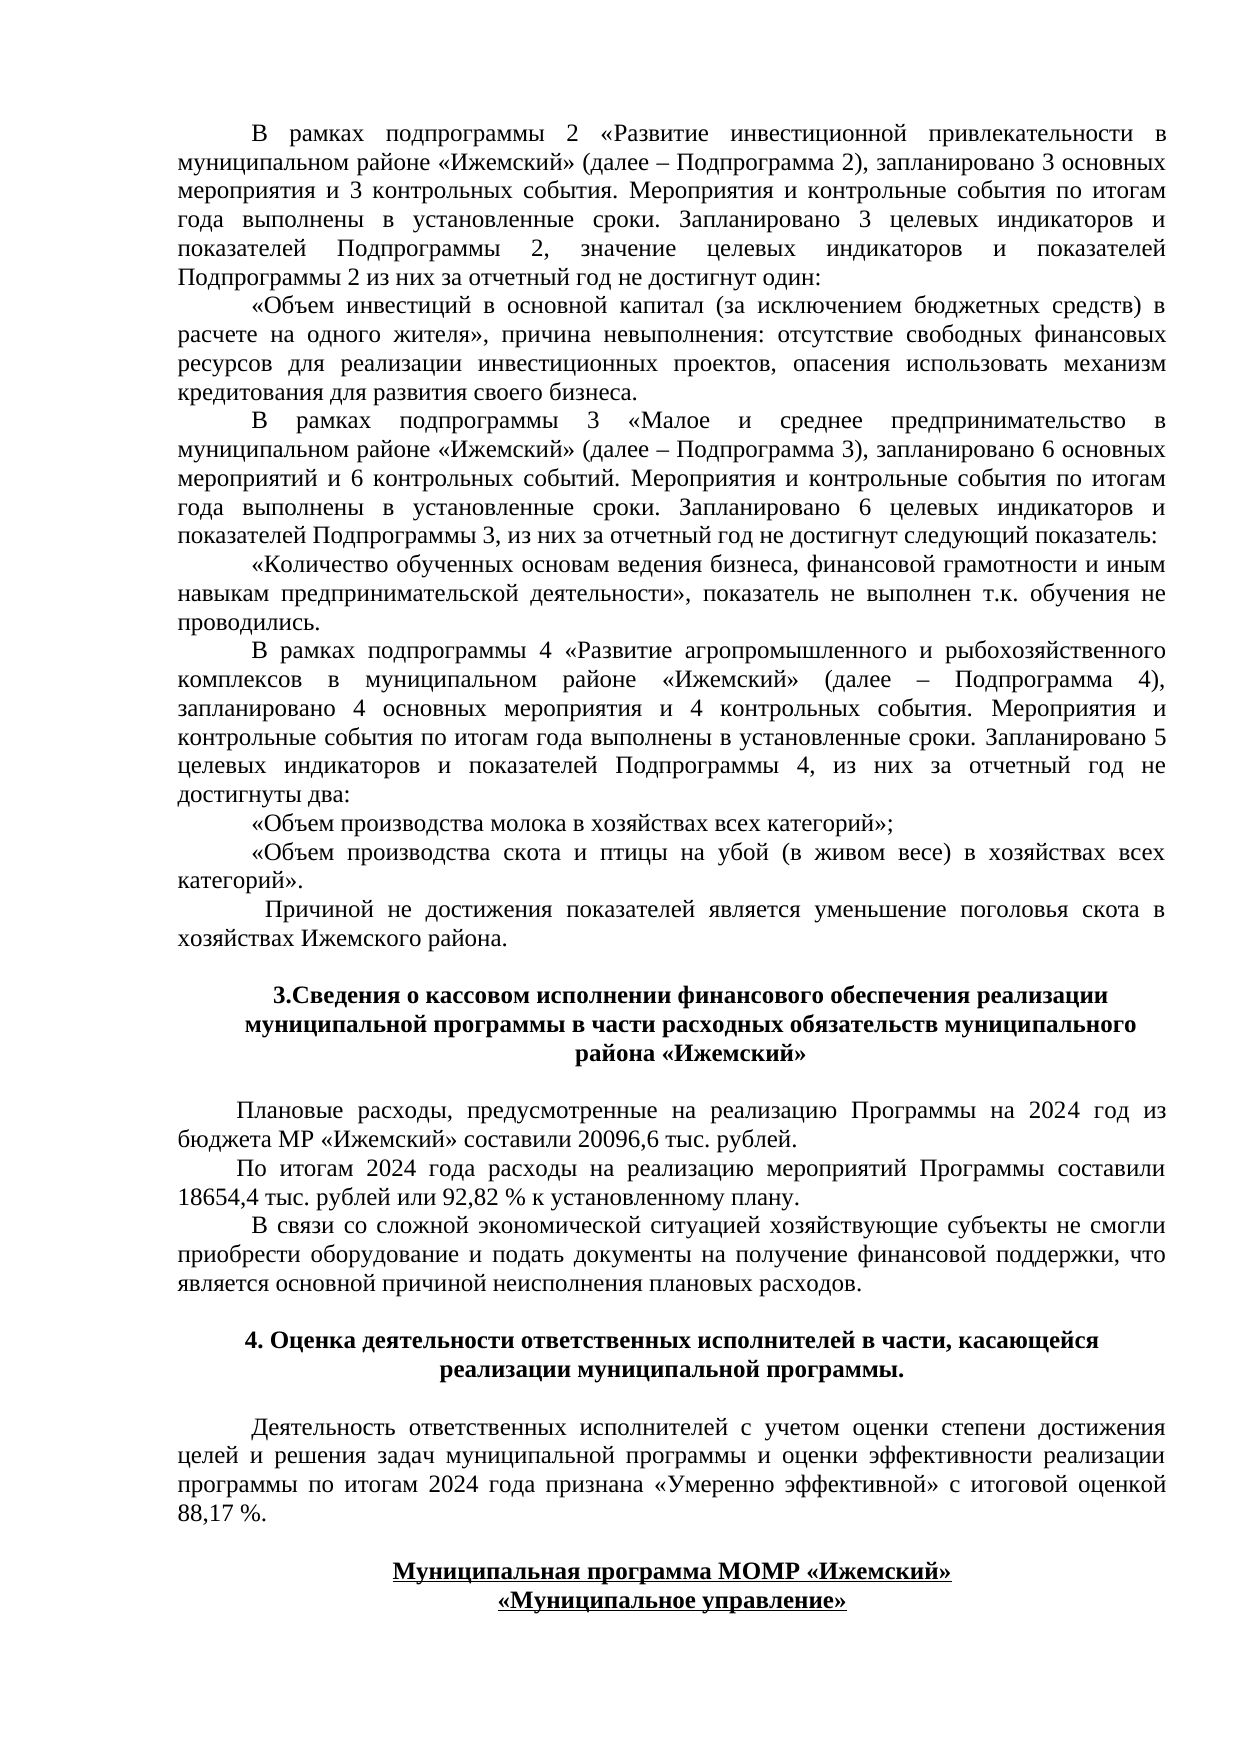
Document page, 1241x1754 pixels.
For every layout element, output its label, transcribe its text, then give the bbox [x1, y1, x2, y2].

text 4. Оценка деятельности ответственных исполнителей в части, касающейся реализации муниципальной программы. [177, 1326, 1167, 1383]
text В рамках подпрограммы 4 «Развитие агропромышленного и рыбохозяйственного комплексов в муниципальном районе «Ижемский» (далее – Подпрограмма 4), запланировано 4 основных мероприятия и 4 контрольных события. Мероприятия и контрольные события по итогам года выполнены в установленные сроки. Запланировано 5 целевых индикаторов и показателей Подпрограммы 4, из них за отчетный год не достигнуты два: [177, 636, 1167, 808]
text По итогам 2024 года расходы на реализацию мероприятий Программы составили 18654,4 тыс. рублей или 92,82 % к установленному плану. [177, 1153, 1167, 1211]
text В рамках подпрограммы 2 «Развитие инвестиционной привлекательности в муниципальном районе «Ижемский» (далее – Подпрограмма 2), запланировано 3 основных мероприятия и 3 контрольных события. Мероприятия и контрольные события по итогам года выполнены в установленные сроки. Запланировано 3 целевых индикаторов и показателей Подпрограммы 2, значение целевых индикаторов и показателей Подпрограммы 2 из них за отчетный год не достигнут один: [177, 118, 1167, 291]
text «Муниципальное управление» [177, 1585, 1167, 1613]
text «Объем производства скота и птицы на убой (в живом весе) в хозяйствах всех категорий». [177, 837, 1167, 894]
text «Объем производства молока в хозяйствах всех категорий»; [177, 808, 1167, 837]
text Муниципальная программа МОМР «Ижемский» [177, 1556, 1167, 1585]
text «Объем инвестиций в основной капитал (за исключением бюджетных средств) в расчете на одного жителя», причина невыполнения: отсутствие свободных финансовых ресурсов для реализации инвестиционных проектов, опасения использовать механизм кредитования для развития своего бизнеса. [177, 291, 1167, 406]
text Деятельность ответственных исполнителей с учетом оценки степени достижения целей и решения задач муниципальной программы и оценки эффективности реализации программы по итогам 2024 года признана «Умеренно эффективной» с итоговой оценкой 88,17 %. [177, 1412, 1167, 1527]
text Причиной не достижения показателей является уменьшение поголовья скота в хозяйствах Ижемского района. [177, 894, 1167, 952]
text «Количество обученных основам ведения бизнеса, финансовой грамотности и иным навыкам предпринимательской деятельности», показатель не выполнен т.к. обучения не проводились. [177, 549, 1167, 636]
text В рамках подпрограммы 3 «Малое и среднее предпринимательство в муниципальном районе «Ижемский» (далее – Подпрограмма 3), запланировано 6 основных мероприятий и 6 контрольных событий. Мероприятия и контрольные события по итогам года выполнены в установленные сроки. Запланировано 6 целевых индикаторов и показателей Подпрограммы 3, из них за отчетный год не достигнут следующий показатель: [177, 406, 1167, 549]
text Плановые расходы, предусмотренные на реализацию Программы на 2024 год из бюджета МР «Ижемский» составили 20096,6 тыс. рублей. [177, 1096, 1167, 1153]
text В связи со сложной экономической ситуацией хозяйствующие субъекты не смогли приобрести оборудование и подать документы на получение финансовой поддержки, что является основной причиной неисполнения плановых расходов. [177, 1211, 1167, 1297]
text 3.Сведения о кассовом исполнении финансового обеспечения реализации муниципальной программы в части расходных обязательств муниципального района «Ижемский» [215, 981, 1167, 1067]
